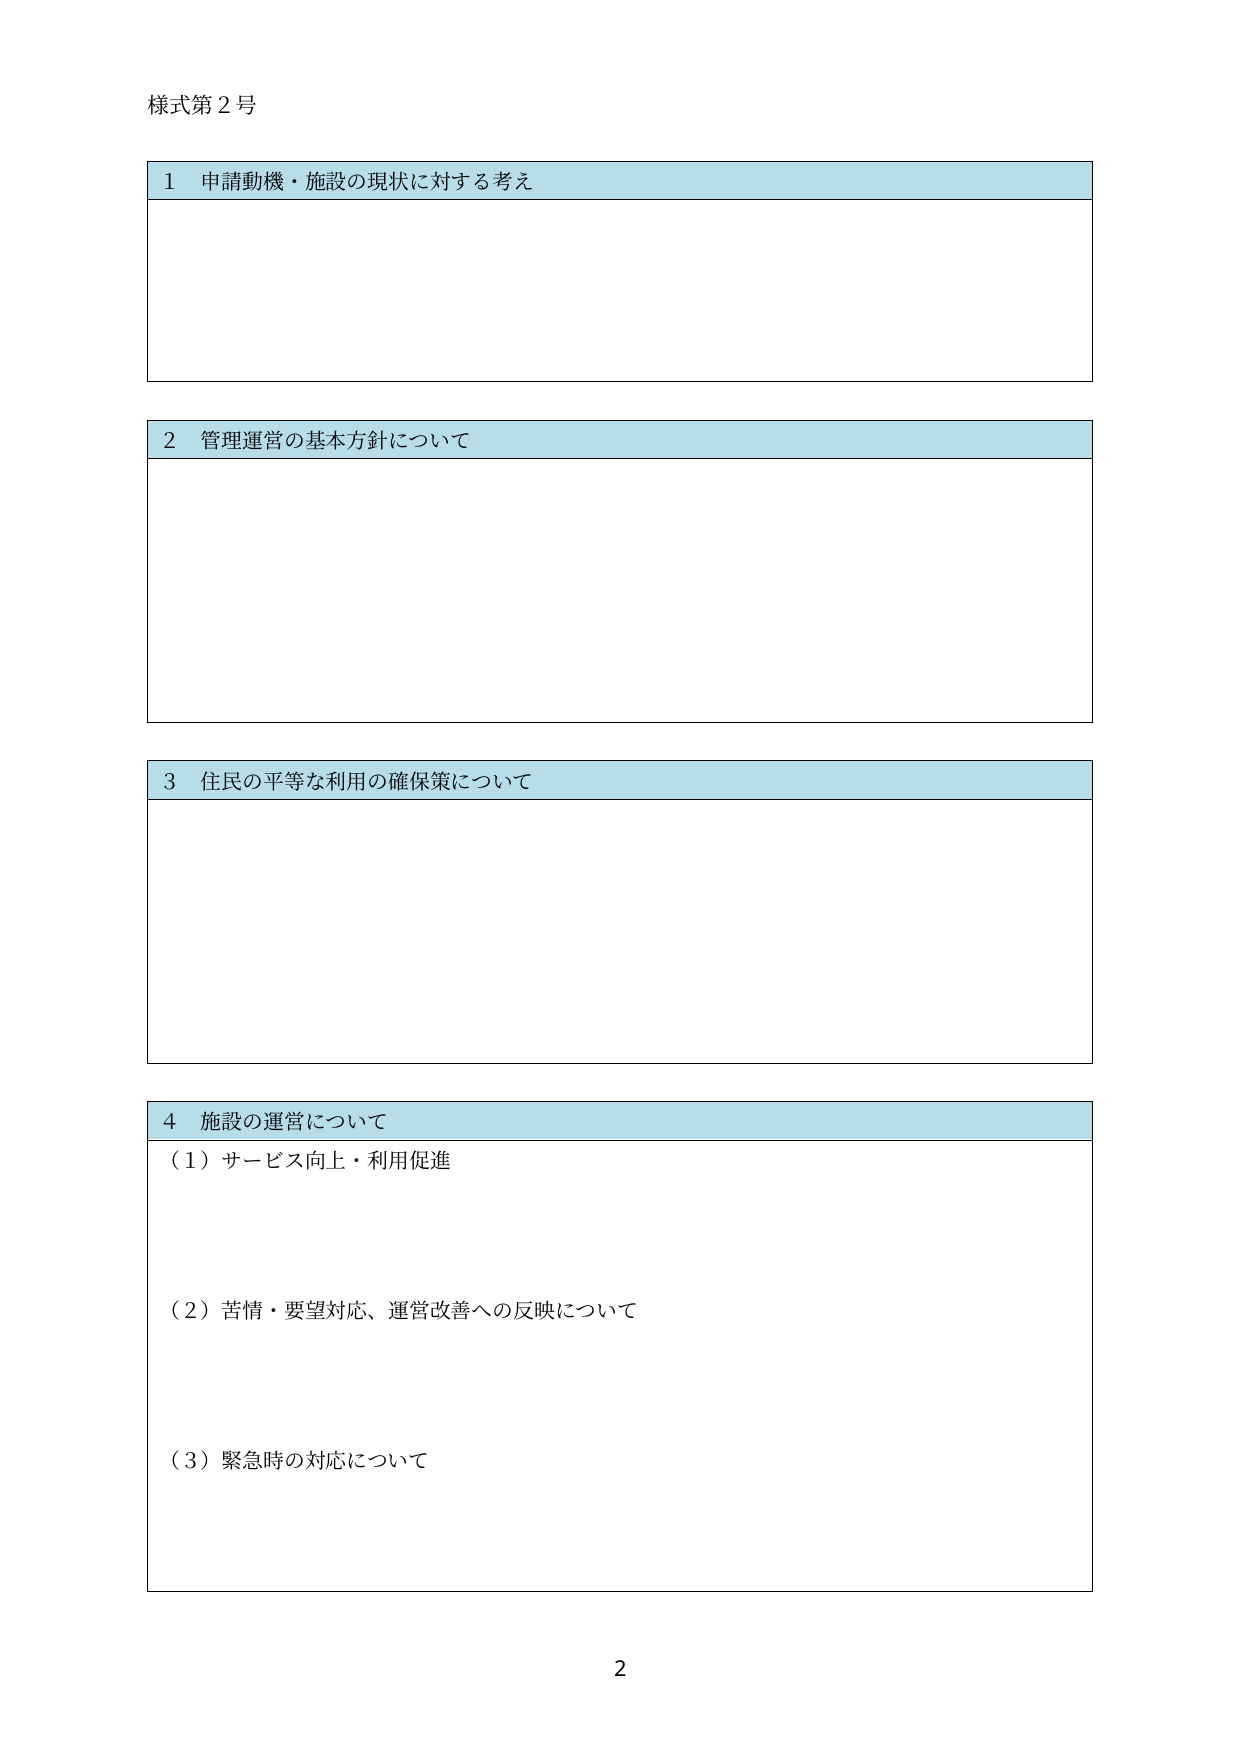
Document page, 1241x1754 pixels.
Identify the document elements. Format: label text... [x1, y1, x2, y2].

table_header ４ 施設の運営について [148, 1102, 1092, 1139]
table_cell （１）サービス向上・利用促進 （２）苦情・要望対応、運営改善への反映について （３）緊急時の対応について [148, 1141, 1092, 1591]
table_header ２ 管理運営の基本方針について [148, 421, 1092, 458]
table_header １ 申請動機・施設の現状に対する考え [148, 162, 1092, 199]
table_cell [148, 800, 1092, 1062]
table_cell [148, 459, 1092, 722]
table_cell [148, 200, 1092, 381]
table_header ３ 住民の平等な利用の確保策について [148, 761, 1092, 799]
